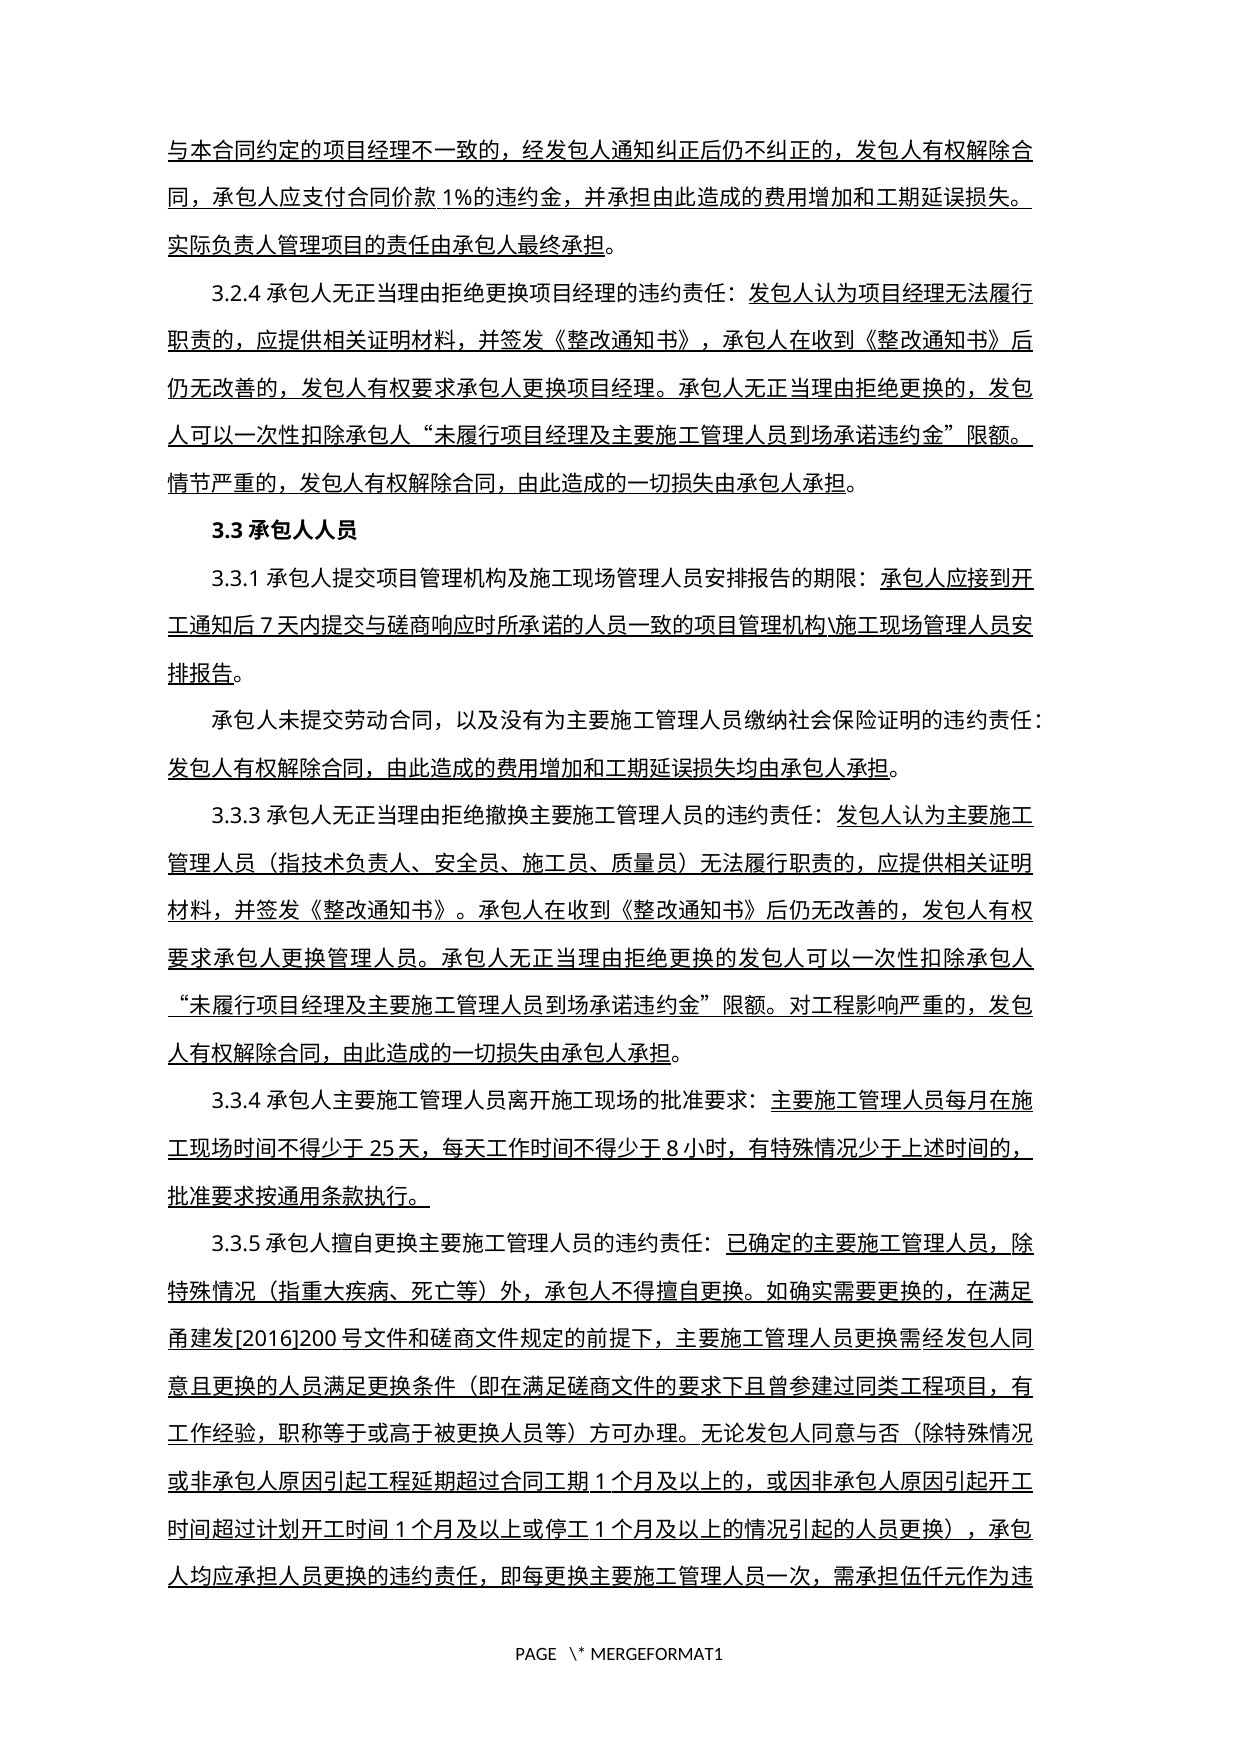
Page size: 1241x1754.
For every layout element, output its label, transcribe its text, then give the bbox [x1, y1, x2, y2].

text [168, 133, 1034, 260]
text 3.3.3 承包人无正当理由拒绝撤换主要施工管理人员的违约责任：发包人认为主要施工管理人员（指技术负责人、安全员、施工员、质量员）无法履行职责的，应提供相关证明材料，并签发《整改通知书》。承包人在收到《整改通知书》后仍无改善的，发包人有权要求承包人更换管理人员。承包人无正当理由拒绝更换的发包人可以一次性扣除承包人“未履行项目经理及主要施工管理人员到场承诺违约金”限额。对工程影响严重的，发包人有权解除合同，由此造成的一切损失由承包人承担。 [168, 798, 1034, 968]
text 3.3.4 承包人主要施工管理人员离开施工现场的批准要求：主要施工管理人员每月在施工现场时间不得少于25天，每天工作时间不得少于8小时，有特殊情况少于上述时间的，批准要求按通用条款执行。 [168, 1083, 1034, 1210]
text 3.3 承包人人员 [168, 513, 1034, 545]
text 3.3.1 承包人提交项目管理机构及施工现场管理人员安排报告的期限：承包人应接到开工通知后7天内提交与磋商响应时所承诺的人员一致的项目管理机构\施工现场管理人员安排报告。 [168, 561, 1034, 688]
text 3.2.4 承包人无正当理由拒绝更换项目经理的违约责任：发包人认为项目经理无法履行职责的，应提供相关证明材料，并签发《整改通知书》，承包人在收到《整改通知书》后仍无改善的，发包人有权要求承包人更换项目经理。承包人无正当理由拒绝更换的，发包人可以一次性扣除承包人“未履行项目经理及主要施工管理人员到场承诺违约金”限额。情节严重的，发包人有权解除合同，由此造成的一切损失由承包人承担。 [168, 276, 1034, 497]
text 承包人未提交劳动合同，以及没有为主要施工管理人员缴纳社会保险证明的违约责任：发包人有权解除合同，由此造成的费用增加和工期延误损失均由承包人承担。 [168, 703, 1034, 783]
text 3.3.3 承包人无正当理由拒绝撤换主要施工管理人员的违约责任：发包人认为主要施工管理人员（指技术负责人、安全员、施工员、质量员）无法履行职责的，应提供相关证明材料，并签发《整改通知书》。承包人在收到《整改通知书》后仍无改善的，发包人有权要求承包人更换管理人员。承包人无正当理由拒绝更换的发包人可以一次性扣除承包人“未履行项目经理及主要施工管理人员到场承诺违约金”限额。对工程影响严重的，发包人有权解除合同，由此造成的一切损失由承包人承担。 [168, 970, 1034, 1068]
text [168, 1226, 1034, 1591]
